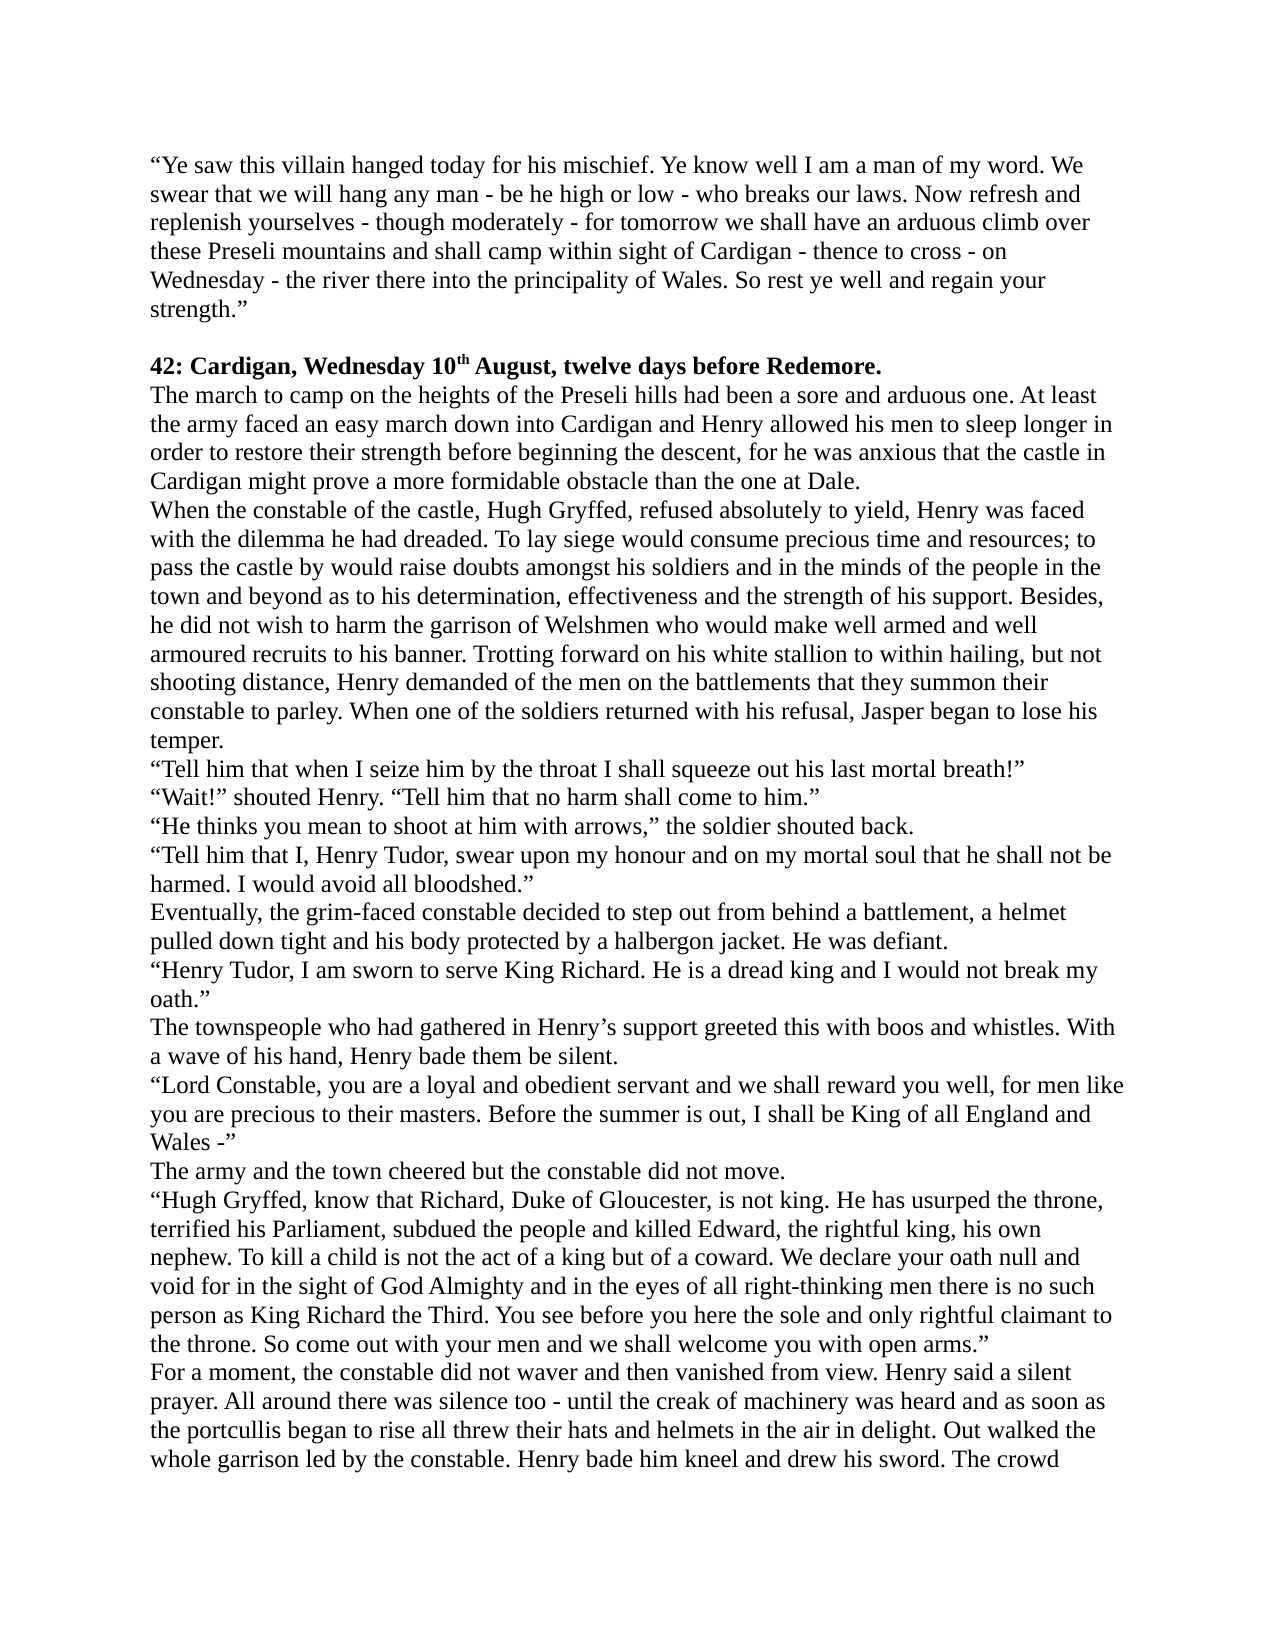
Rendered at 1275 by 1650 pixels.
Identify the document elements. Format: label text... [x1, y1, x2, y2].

text When the constable of the castle, Hugh Gryffed, refused absolutely to yield, Henry was faced with the dilemma he had dreaded. To lay siege would consume precious time and resources; to pass the castle by would raise doubts amongst his soldiers and in the minds of the people in the town and beyond as to his determination, effectiveness and the strength of his support. Besides, he did not wish to harm the garrison of Welshmen who would make well armed and well armoured recruits to his banner. Trotting forward on his white stallion to within hailing, but not shooting distance, Henry demanded of the men on the battlements that they summon their constable to parley. When one of the soldiers returned with his refusal, Jasper began to lose his temper. [150, 495, 1125, 754]
text Eventually, the grim-faced constable decided to step out from behind a battlement, a helmet pulled down tight and his body protected by a halbergon jacket. He was defiant. [150, 897, 1125, 955]
text “Wait!” shouted Henry. “Tell him that no harm shall come to him.” [150, 782, 1125, 811]
text The townspeople who had gathered in Henry’s support greeted this with boos and whistles. With a wave of his hand, Henry bade them be silent. [150, 1012, 1125, 1070]
text The army and the town cheered but the constable did not move. [150, 1156, 1125, 1185]
text “Hugh Gryffed, know that Richard, Duke of Gloucester, is not king. He has usurped the throne, terrified his Parliament, subdued the people and killed Edward, the rightful king, his own nephew. To kill a child is not the act of a king but of a coward. We declare your oath null and void for in the sight of God Almighty and in the eyes of all right-thinking men there is no such person as King Richard the Third. You see before you here the sole and only rightful claimant to the throne. So come out with your men and we shall welcome you with open arms.” [150, 1185, 1125, 1357]
text 42: Cardigan, Wednesday 10th August, twelve days before Redemore. [150, 351, 1125, 380]
text “He thinks you mean to shoot at him with arrows,” the soldier shouted back. [150, 811, 1125, 840]
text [150, 1357, 1125, 1472]
text “Henry Tudor, I am sworn to serve King Richard. He is a dread king and I would not break my oath.” [150, 955, 1125, 1012]
text “Lord Constable, you are a loyal and obedient servant and we shall reward you well, for men like you are precious to their masters. Before the summer is out, I shall be King of all England and Wales -” [150, 1070, 1125, 1156]
text “Tell him that I, Henry Tudor, swear upon my honour and on my mortal soul that he shall not be harmed. I would avoid all bloodshed.” [150, 840, 1125, 897]
text “Tell him that when I seize him by the throat I shall squeeze out his last mortal breath!” [150, 754, 1125, 782]
text “Ye saw this villain hanged today for his mischief. Ye know well I am a man of my word. We swear that we will hang any man - be he high or low - who breaks our laws. Now refresh and replenish yourselves - though moderately - for tomorrow we shall have an arduous climb over these Preseli mountains and shall camp within sight of Cardigan - thence to cross - on Wednesday - the river there into the principality of Wales. So rest ye well and regain your strength.” [150, 150, 1125, 322]
text The march to camp on the heights of the Preseli hills had been a sore and arduous one. At least the army faced an easy march down into Cardigan and Henry allowed his men to sleep longer in order to restore their strength before beginning the descent, for he was anxious that the castle in Cardigan might prove a more formidable obstacle than the one at Dale. [150, 380, 1125, 495]
